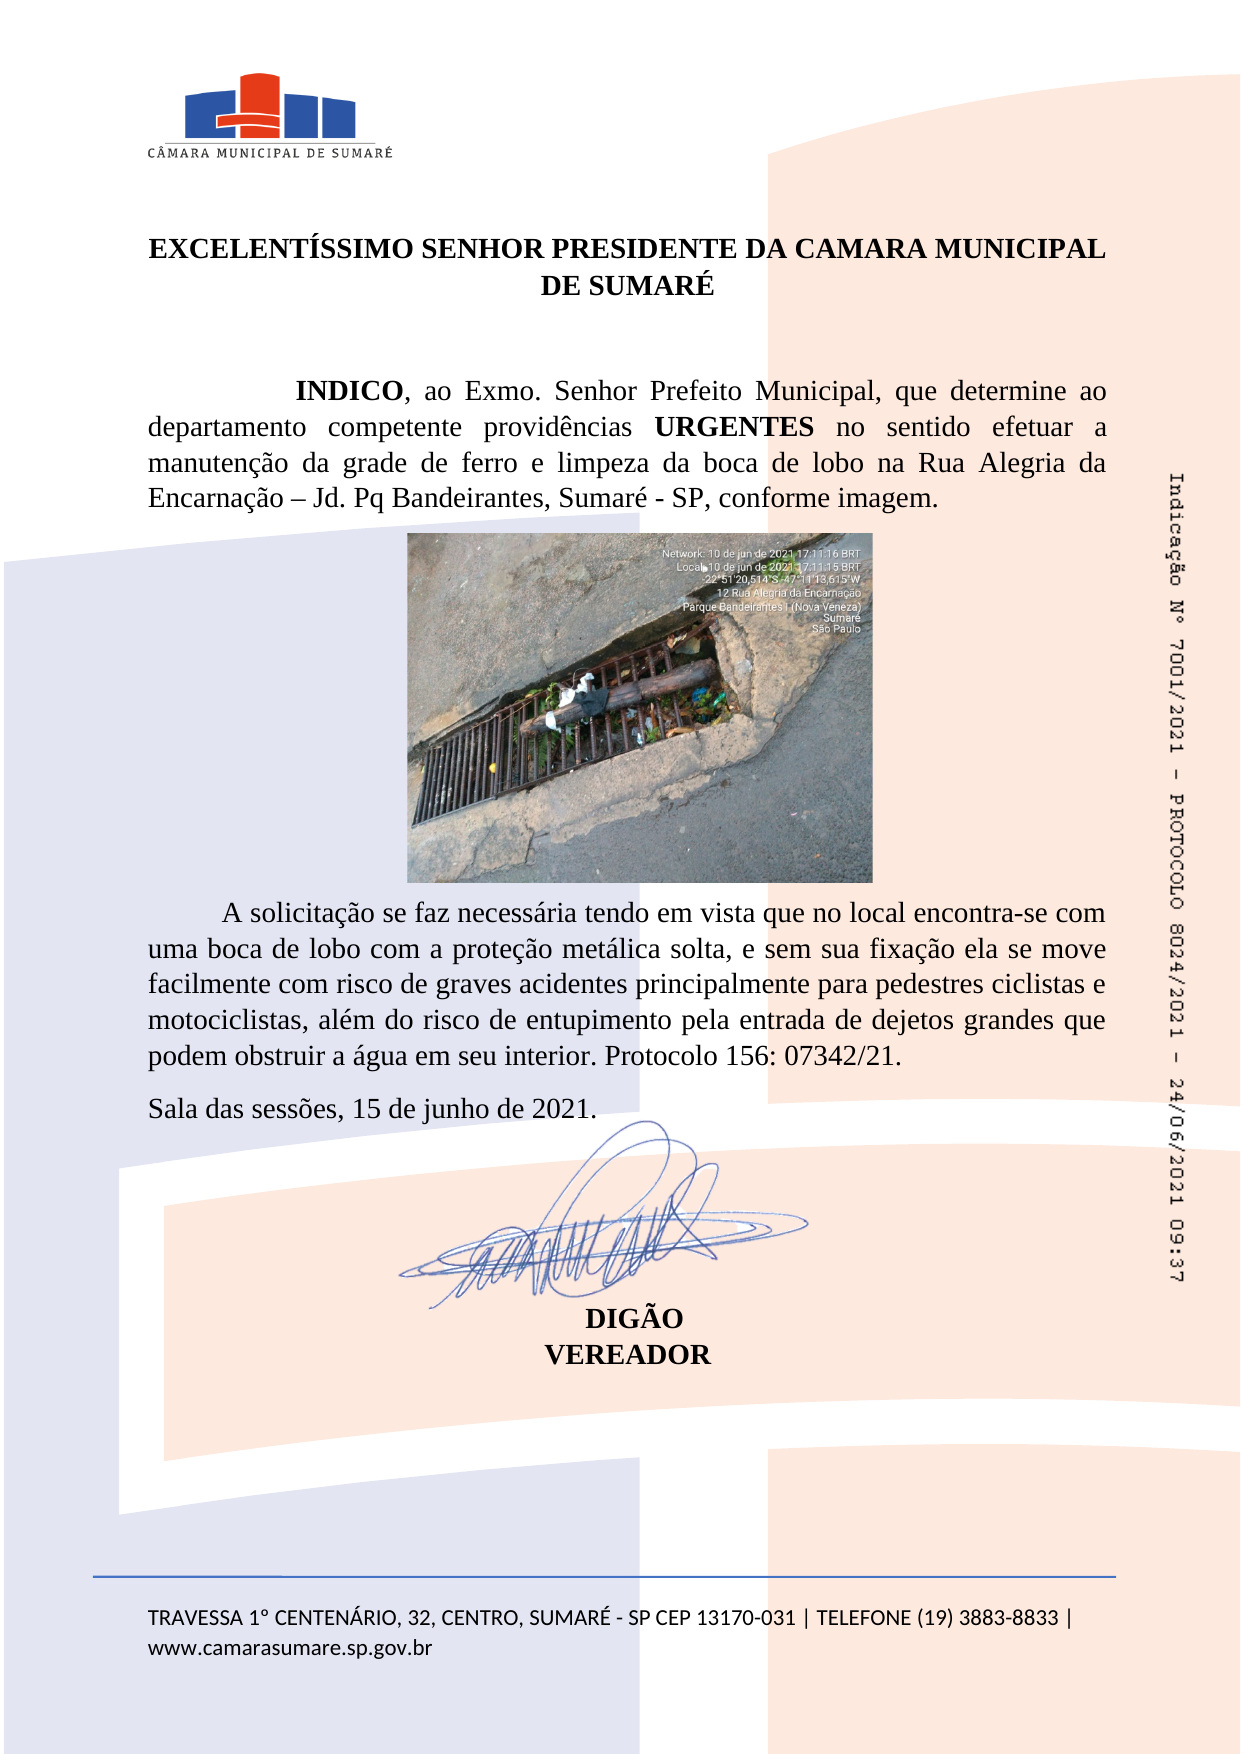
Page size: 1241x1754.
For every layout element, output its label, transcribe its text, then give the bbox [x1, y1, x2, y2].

text EXCELENTÍSSIMO SENHOR PRESIDENTE DA CAMARA MUNICIPAL DE SUMARÉ [148, 232, 1107, 301]
text DIGÃO [148, 1301, 1107, 1334]
text INDICO, ao Exmo. Senhor Prefeito Municipal, que determine ao departamento competente providências URGENTES no sentido efetuar a manutenção da grade de ferro e limpeza da boca de lobo na Rua Alegria da Encarnação – Jd. Pq Bandeirantes, Sumaré - SP, conforme imagem. [148, 373, 1107, 514]
picture [407, 533, 873, 883]
text VEREADOR [148, 1337, 1107, 1371]
text Sala das sessões, 15 de junho de 2021. [148, 1091, 1107, 1124]
text A solicitação se faz necessária tendo em vista que no local encontra-se com uma boca de lobo com a proteção metálica solta, e sem sua fixação ela se move facilmente com risco de graves acidentes principalmente para pedestres ciclistas e motociclistas, além do risco de entupimento pela entrada de dejetos grandes que podem obstruir a água em seu interior. Protocolo 156: 07342/21. [148, 895, 1107, 1072]
picture [147, 73, 394, 160]
picture [392, 1115, 815, 1317]
picture [1142, 468, 1205, 1286]
